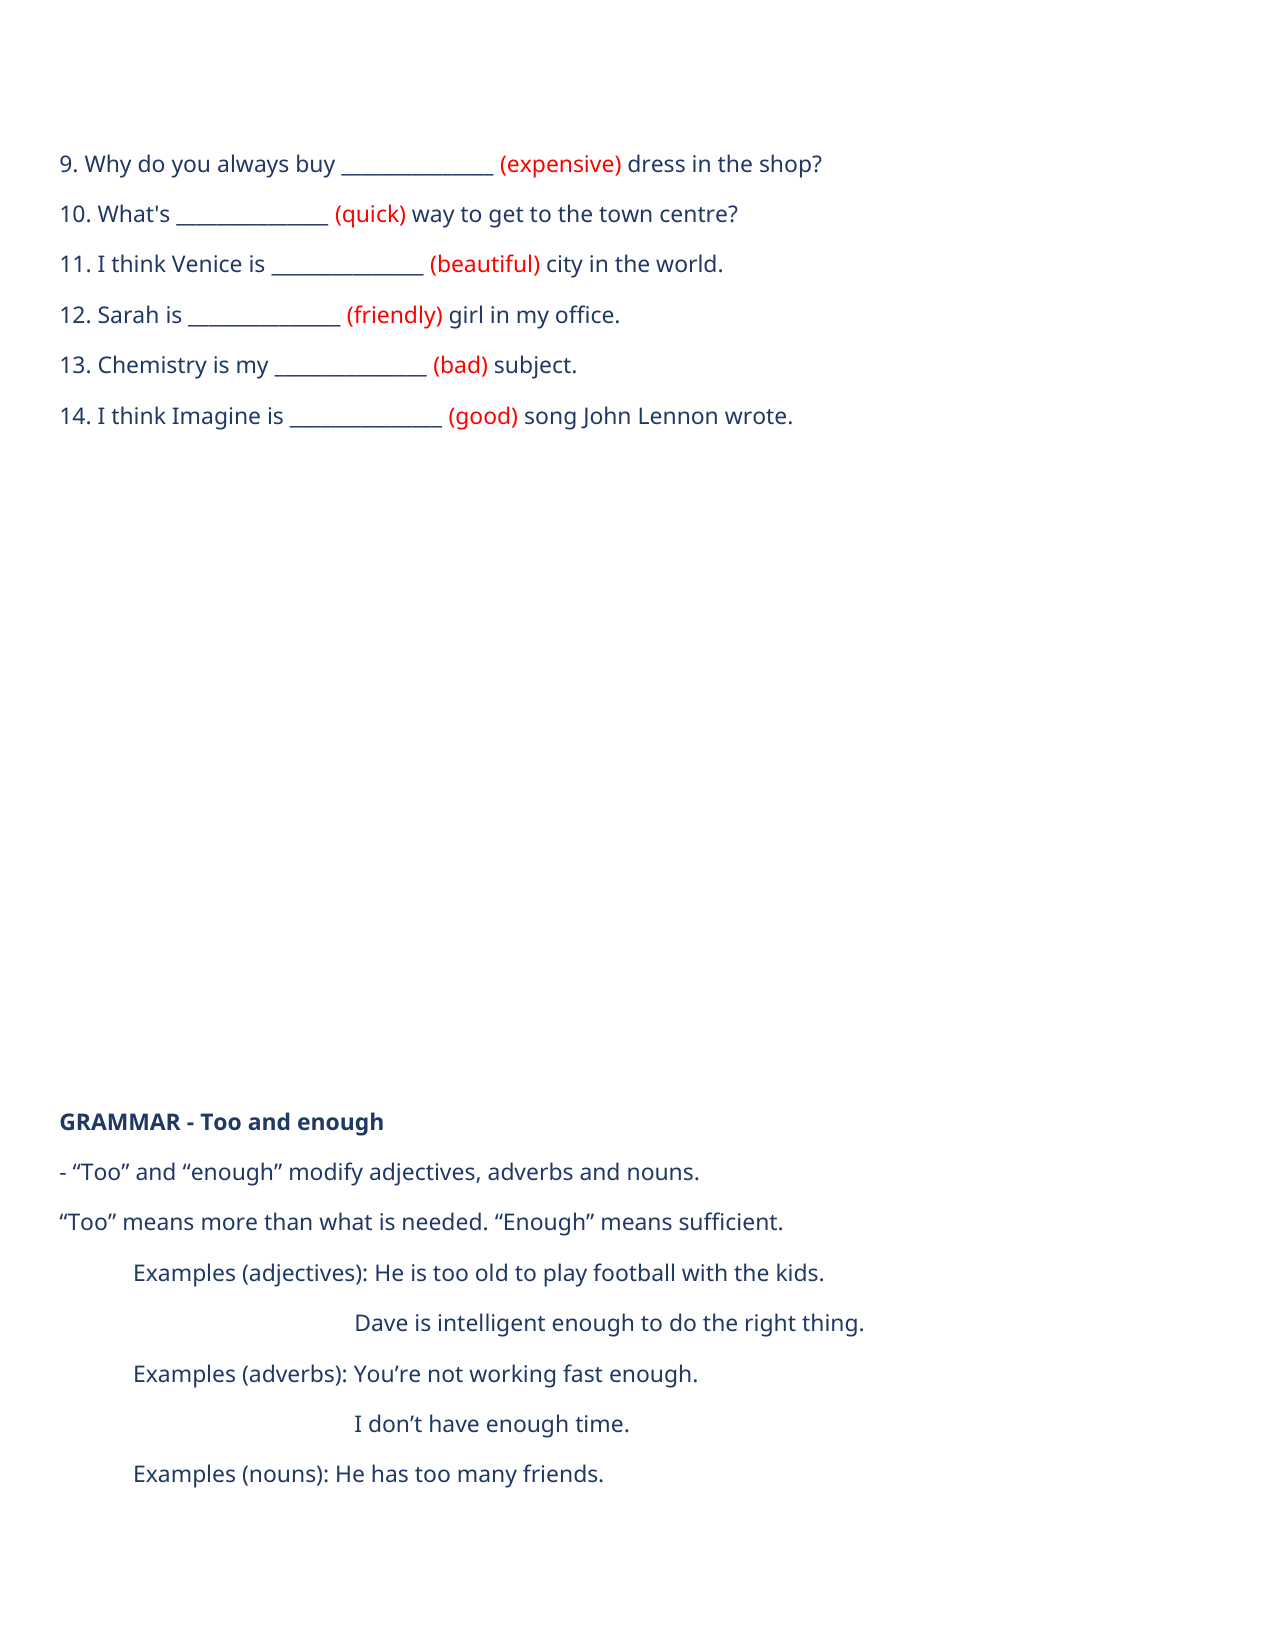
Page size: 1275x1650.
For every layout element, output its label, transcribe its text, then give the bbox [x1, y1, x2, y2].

text 14. I think Imagine is _______________ (good) song John Lennon wrote. [59, 400, 1098, 431]
text Dave is intelligent enough to do the right thing. [354, 1307, 1098, 1338]
text GRAMMAR - Too and enough [59, 1106, 1098, 1137]
text 9. Why do you always buy _______________ (expensive) dress in the shop? [59, 148, 1098, 179]
text “Too” means more than what is needed. “Enough” means sufficient. [59, 1206, 1098, 1238]
text 11. I think Venice is _______________ (beautiful) city in the world. [59, 248, 1098, 280]
text 10. What's _______________ (quick) way to get to the town centre? [59, 198, 1098, 229]
text 12. Sarah is _______________ (friendly) girl in my office. [59, 299, 1098, 330]
text - “Too” and “enough” modify adjectives, adverbs and nouns. [59, 1156, 1098, 1187]
text I don’t have enough time. [280, 1408, 1098, 1439]
text Examples (adjectives): He is too old to play football with the kids. [59, 1257, 1098, 1288]
text Examples (adverbs): You’re not working fast enough. [59, 1358, 1098, 1389]
text Examples (nouns): He has too many friends. [133, 1458, 1098, 1490]
text 13. Chemistry is my _______________ (bad) subject. [59, 349, 1098, 381]
